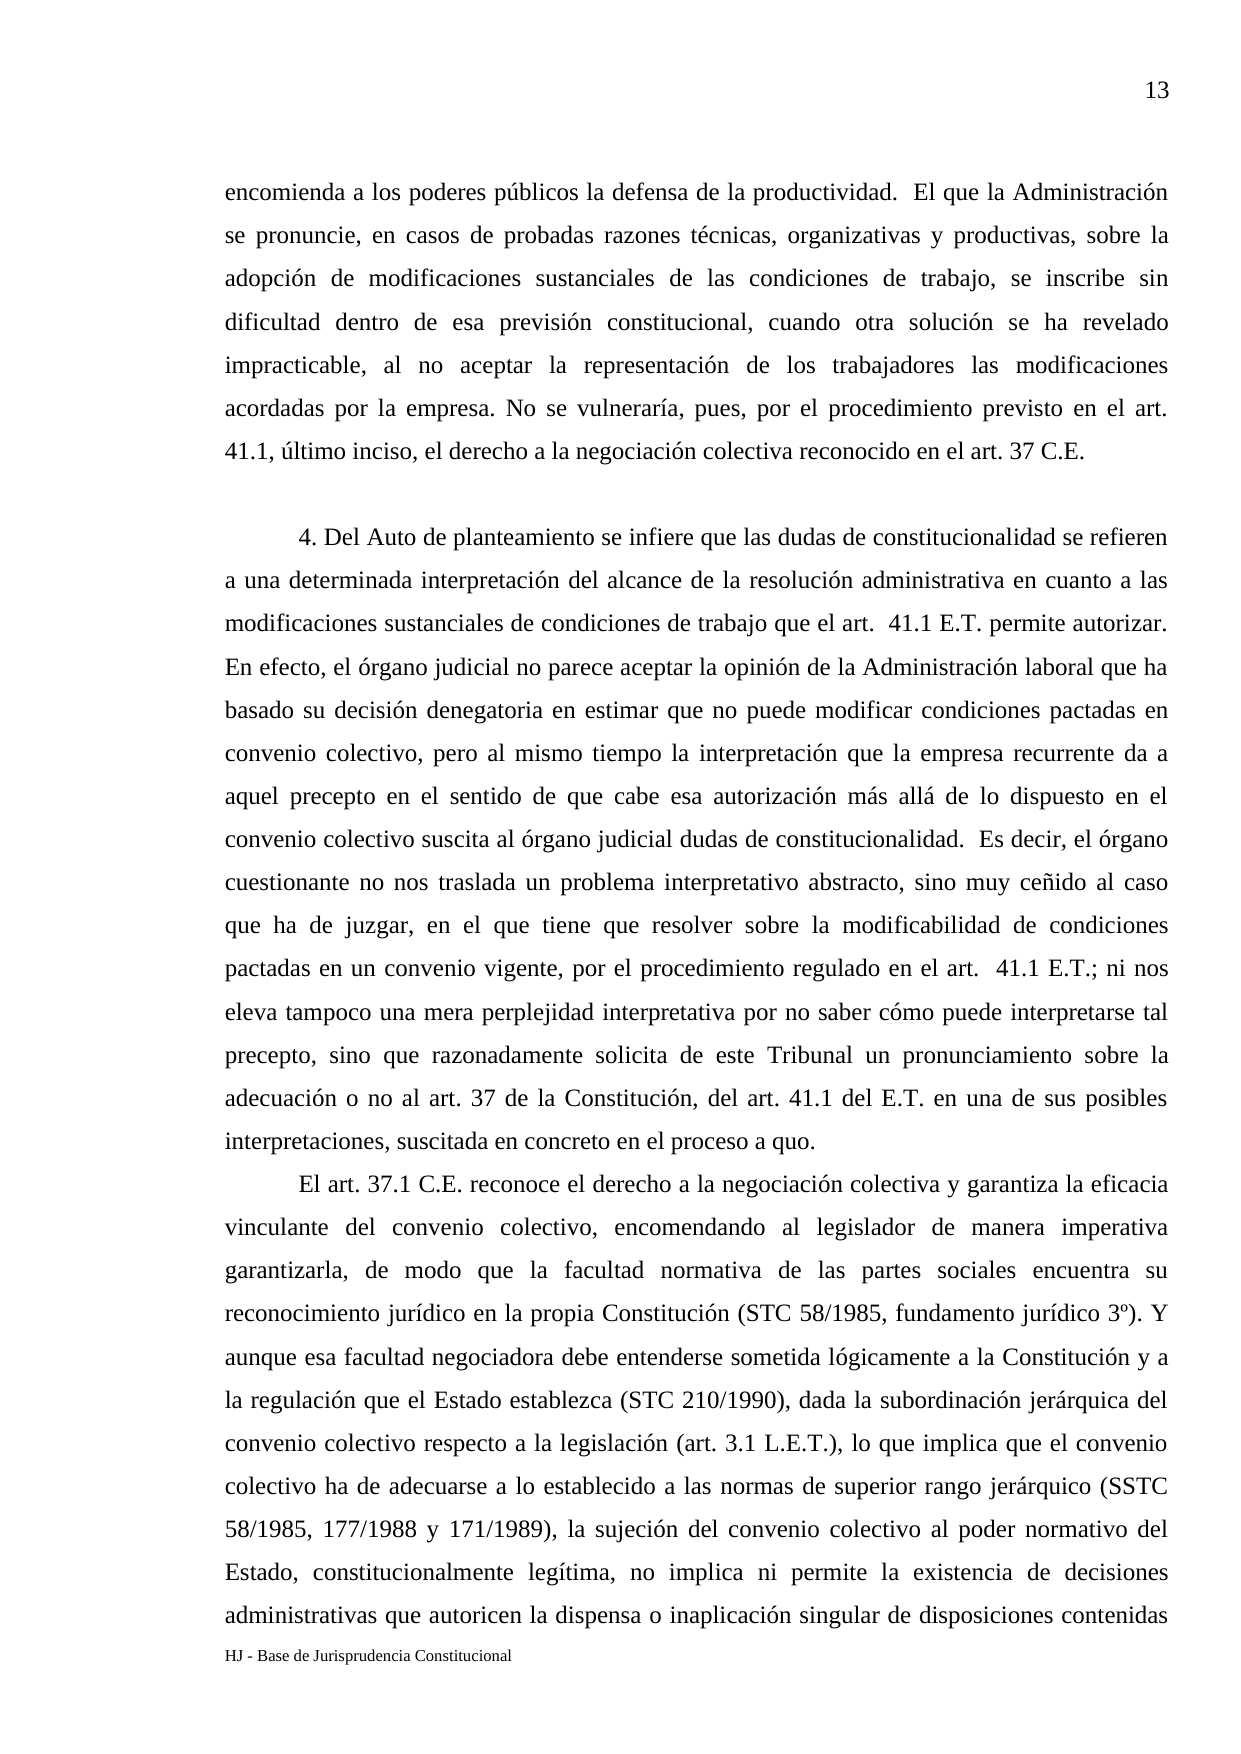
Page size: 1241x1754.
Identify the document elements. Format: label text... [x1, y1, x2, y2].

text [224, 177, 1169, 465]
text 4. Del Auto de planteamiento se infiere que las dudas de constitucionalidad se refieren a una determinada interpretación del alcance de la resolución administrativa en cuanto a las modificaciones sustanciales de condiciones de trabajo que el art. 41.1 E.T. permite autorizar. En efecto, el órgano judicial no parece aceptar la opinión de la Administración laboral que ha basado su decisión denegatoria en estimar que no puede modificar condiciones pactadas en convenio colectivo, pero al mismo tiempo la interpretación que la empresa recurrente da a aquel precepto en el sentido de que cabe esa autorización más allá de lo dispuesto en el convenio colectivo suscita al órgano judicial dudas de constitucionalidad. Es decir, el órgano cuestionante no nos traslada un problema interpretativo abstracto, sino muy ceñido al caso que ha de juzgar, en el que tiene que resolver sobre la modificabilidad de condiciones pactadas en un convenio vigente, por el procedimiento regulado en el art. 41.1 E.T.; ni nos eleva tampoco una mera perplejidad interpretativa por no saber cómo puede interpretarse tal precepto, sino que razonadamente solicita de este Tribunal un pronunciamiento sobre la adecuación o no al art. 37 de la Constitución, del art. 41.1 del E.T. en una de sus posibles interpretaciones, suscitada en concreto en el proceso a quo. [224, 522, 1169, 1155]
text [224, 1169, 1169, 1629]
